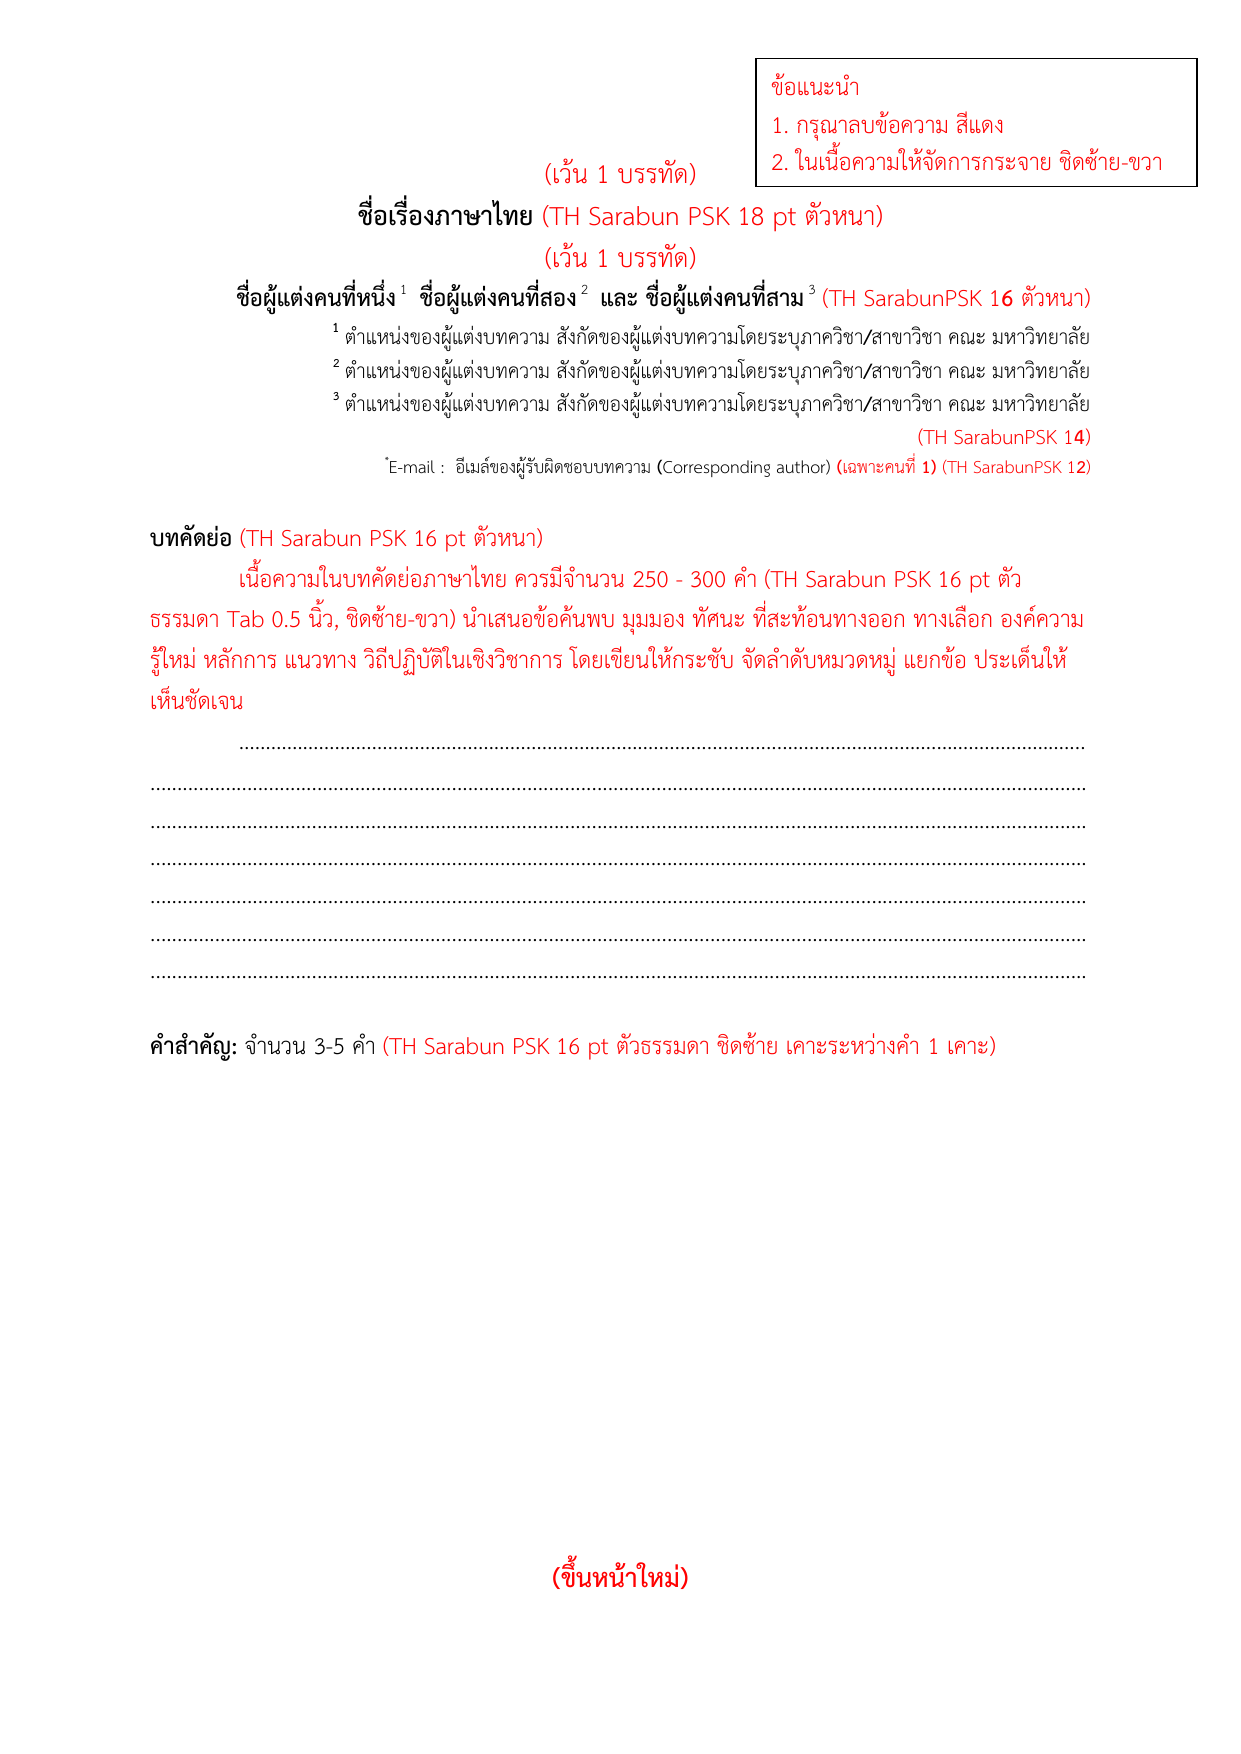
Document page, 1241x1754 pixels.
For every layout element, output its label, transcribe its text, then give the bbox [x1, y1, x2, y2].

text 3ตำแหน่งของผู้แต่งบทความ สังกัดของผู้แต่งบทความโดยระบุภาควิชา/สาขาวิชา คณะ มหาวิทยาลัย [150, 386, 1090, 418]
text 2ตำแหน่งของผู้แต่งบทความ สังกัดของผู้แต่งบทความโดยระบุภาควิชา/สาขาวิชา คณะ มหาวิทยาลัย [150, 353, 1090, 386]
list (เว้น 1 บรรทัด) [150, 150, 1090, 192]
text (TH SarabunPSK 14) [150, 418, 1090, 451]
text …………………………………………………………………………...................……………………….…………………….... [150, 720, 1090, 758]
text *E-mail : อีเมล์ของผู้รับผิดชอบบทความ (Corresponding author) (เฉพาะคนที่ 1) (TH SarabunPSK 12) [150, 451, 1090, 479]
list (เว้น 1 บรรทัด) [150, 235, 1090, 277]
text คำสำคัญ: จำนวน 3-5 คำ (TH Sarabun PSK 16 pt ตัวธรรมดา ชิดซ้าย เคาะระหว่างคำ 1 เคาะ) [150, 1025, 1090, 1063]
text ชื่อผู้แต่งคนที่หนึ่ง1 ชื่อผู้แต่งคนที่สอง2 และ ชื่อผู้แต่งคนที่สาม3 (TH SarabunPSK 16 ตัวหนา) [150, 277, 1090, 315]
text ........................................................................................................................................................................................................................................................................................................................................................................................................................................................................................................................................................................................................................................................................................................................ [150, 836, 1090, 987]
text (ขึ้นหน้าใหม่) [150, 1555, 1090, 1597]
text เนื้อความในบทคัดย่อภาษาไทย ควรมีจำนวน 250 - 300 คำ (TH Sarabun PSK 16 pt ตัวธรรมดา Tab 0.5 นิ้ว, ชิดซ้าย-ขวา) นำเสนอข้อค้นพบ มุมมอง ทัศนะ ที่สะท้อนทางออก ทางเลือก องค์ความรู้ใหม่ หลักการ แนวทาง วิถีปฏิบัติในเชิงวิชาการ โดยเขียนให้กระชับ จัดลำดับหมวดหมู่ แยกข้อ ประเด็นให้เห็นชัดเจน [150, 558, 1090, 717]
list ชื่อเรื่องภาษาไทย (TH Sarabun PSK 18 pt ตัวหนา) [150, 192, 1090, 235]
text บทคัดย่อ (TH Sarabun PSK 16 pt ตัวหนา) [150, 517, 1090, 555]
text ............................................................................................................................................................................................................................................................................................................................................................ [150, 761, 1090, 836]
text 1ตำแหน่งของผู้แต่งบทความ สังกัดของผู้แต่งบทความโดยระบุภาควิชา/สาขาวิชา คณะ มหาวิทยาลัย [150, 315, 1090, 353]
